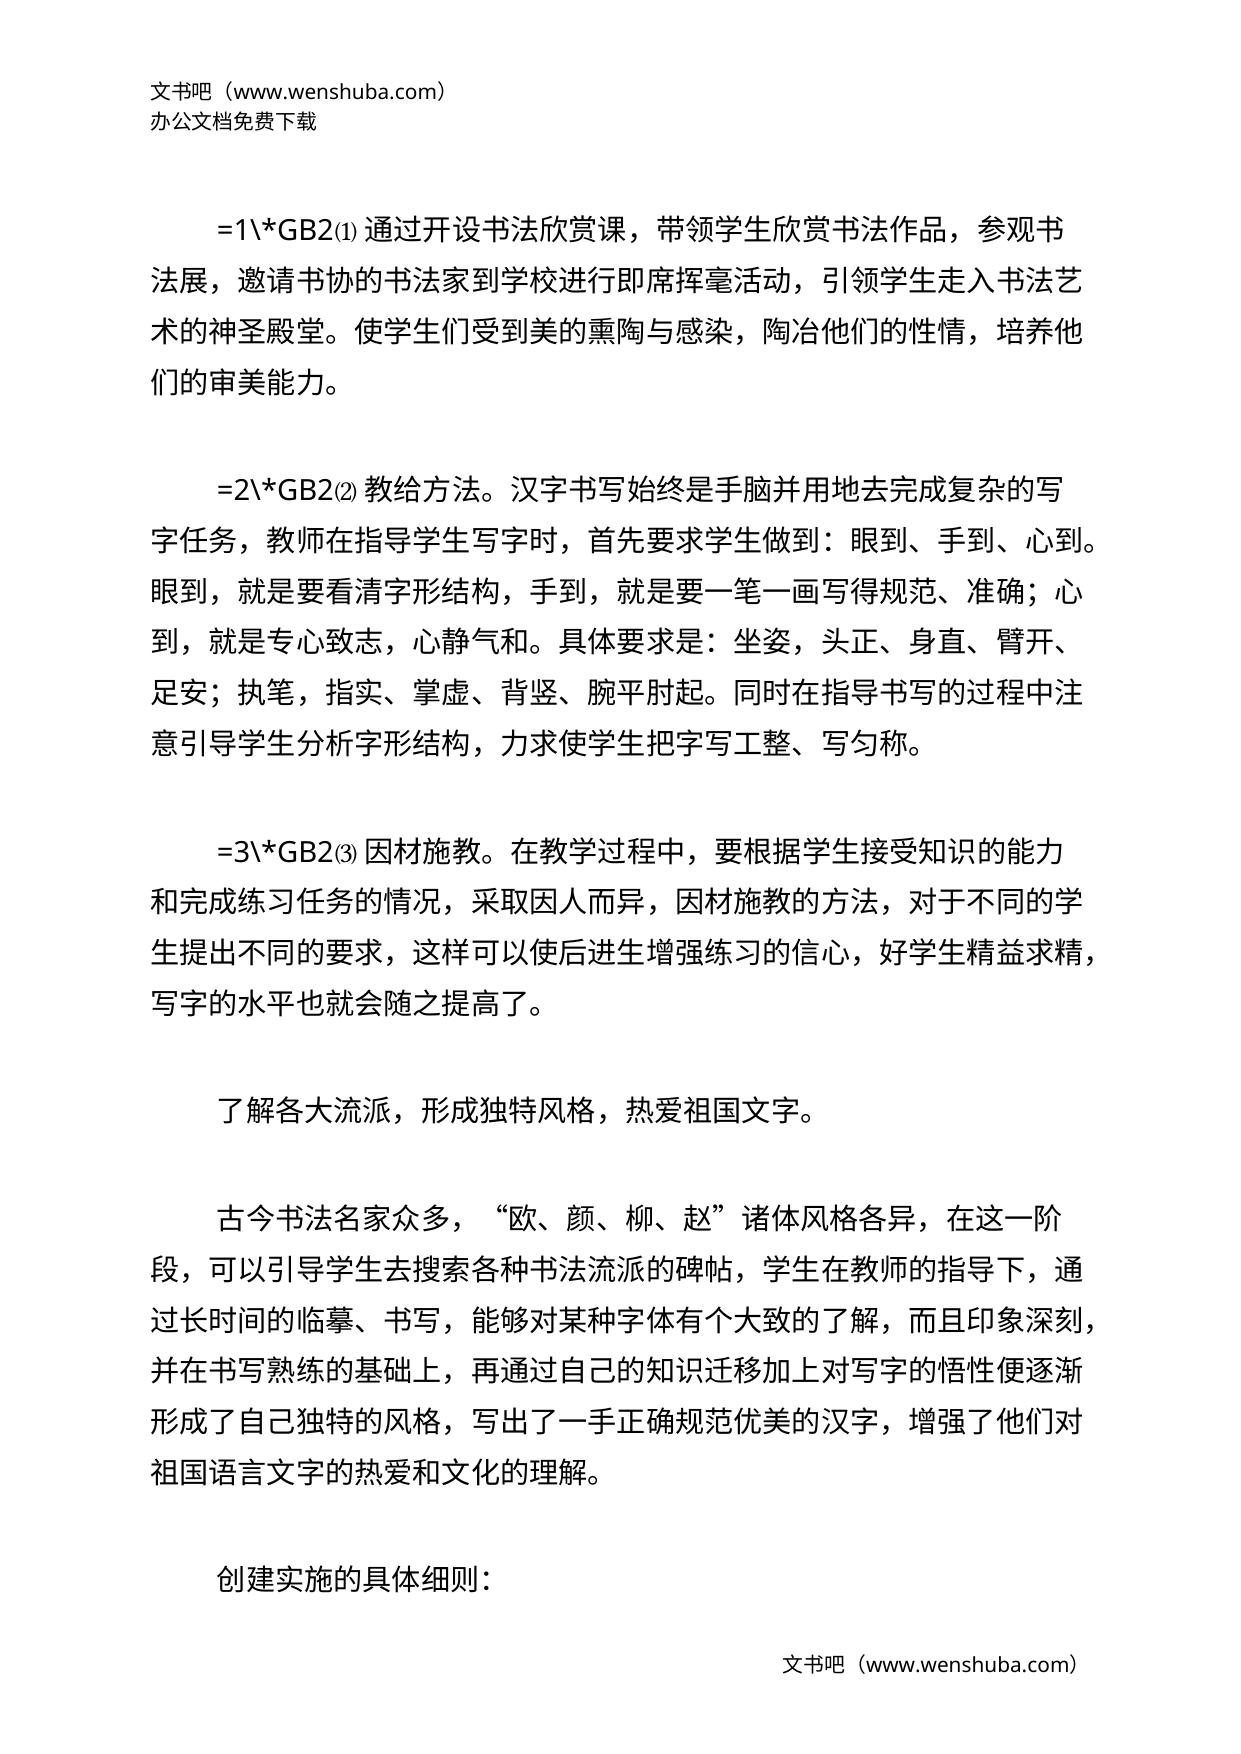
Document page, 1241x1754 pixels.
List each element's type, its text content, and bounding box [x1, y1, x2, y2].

text =2\*GB2⑵教给方法。汉字书写始终是手脑并用地去完成复杂的写字任务，教师在指导学生写字时，首先要求学生做到：眼到、手到、心到。眼到，就是要看清字形结构，手到，就是要一笔一画写得规范、准确；心到，就是专心致志，心静气和。具体要求是：坐姿，头正、身直、臂开、足安；执笔，指实、掌虚、背竖、腕平肘起。同时在指导书写的过程中注意引导学生分析字形结构，力求使学生把字写工整、写匀称。 [150, 467, 1090, 763]
text 古今书法名家众多，“欧、颜、柳、赵”诸体风格各异，在这一阶段，可以引导学生去搜索各种书法流派的碑帖，学生在教师的指导下，通过长时间的临摹、书写，能够对某种字体有个大致的了解，而且印象深刻，并在书写熟练的基础上，再通过自己的知识迁移加上对写字的悟性便逐渐形成了自己独特的风格，写出了一手正确规范优美的汉字，增强了他们对祖国语言文字的热爱和文化的理解。 [150, 1196, 1090, 1492]
text =3\*GB2⑶因材施教。在教学过程中，要根据学生接受知识的能力和完成练习任务的情况，采取因人而异，因材施教的方法，对于不同的学生提出不同的要求，这样可以使后进生增强练习的信心，好学生精益求精，写字的水平也就会随之提高了。 [150, 828, 1090, 1023]
text 了解各大流派，形成独特风格，热爱祖国文字。 [150, 1088, 1090, 1130]
text =1\*GB2⑴通过开设书法欣赏课，带领学生欣赏书法作品，参观书法展，邀请书协的书法家到学校进行即席挥毫活动，引领学生走入书法艺术的神圣殿堂。使学生们受到美的熏陶与感染，陶冶他们的性情，培养他们的审美能力。 [150, 207, 1090, 401]
text 创建实施的具体细则： [150, 1557, 1090, 1599]
